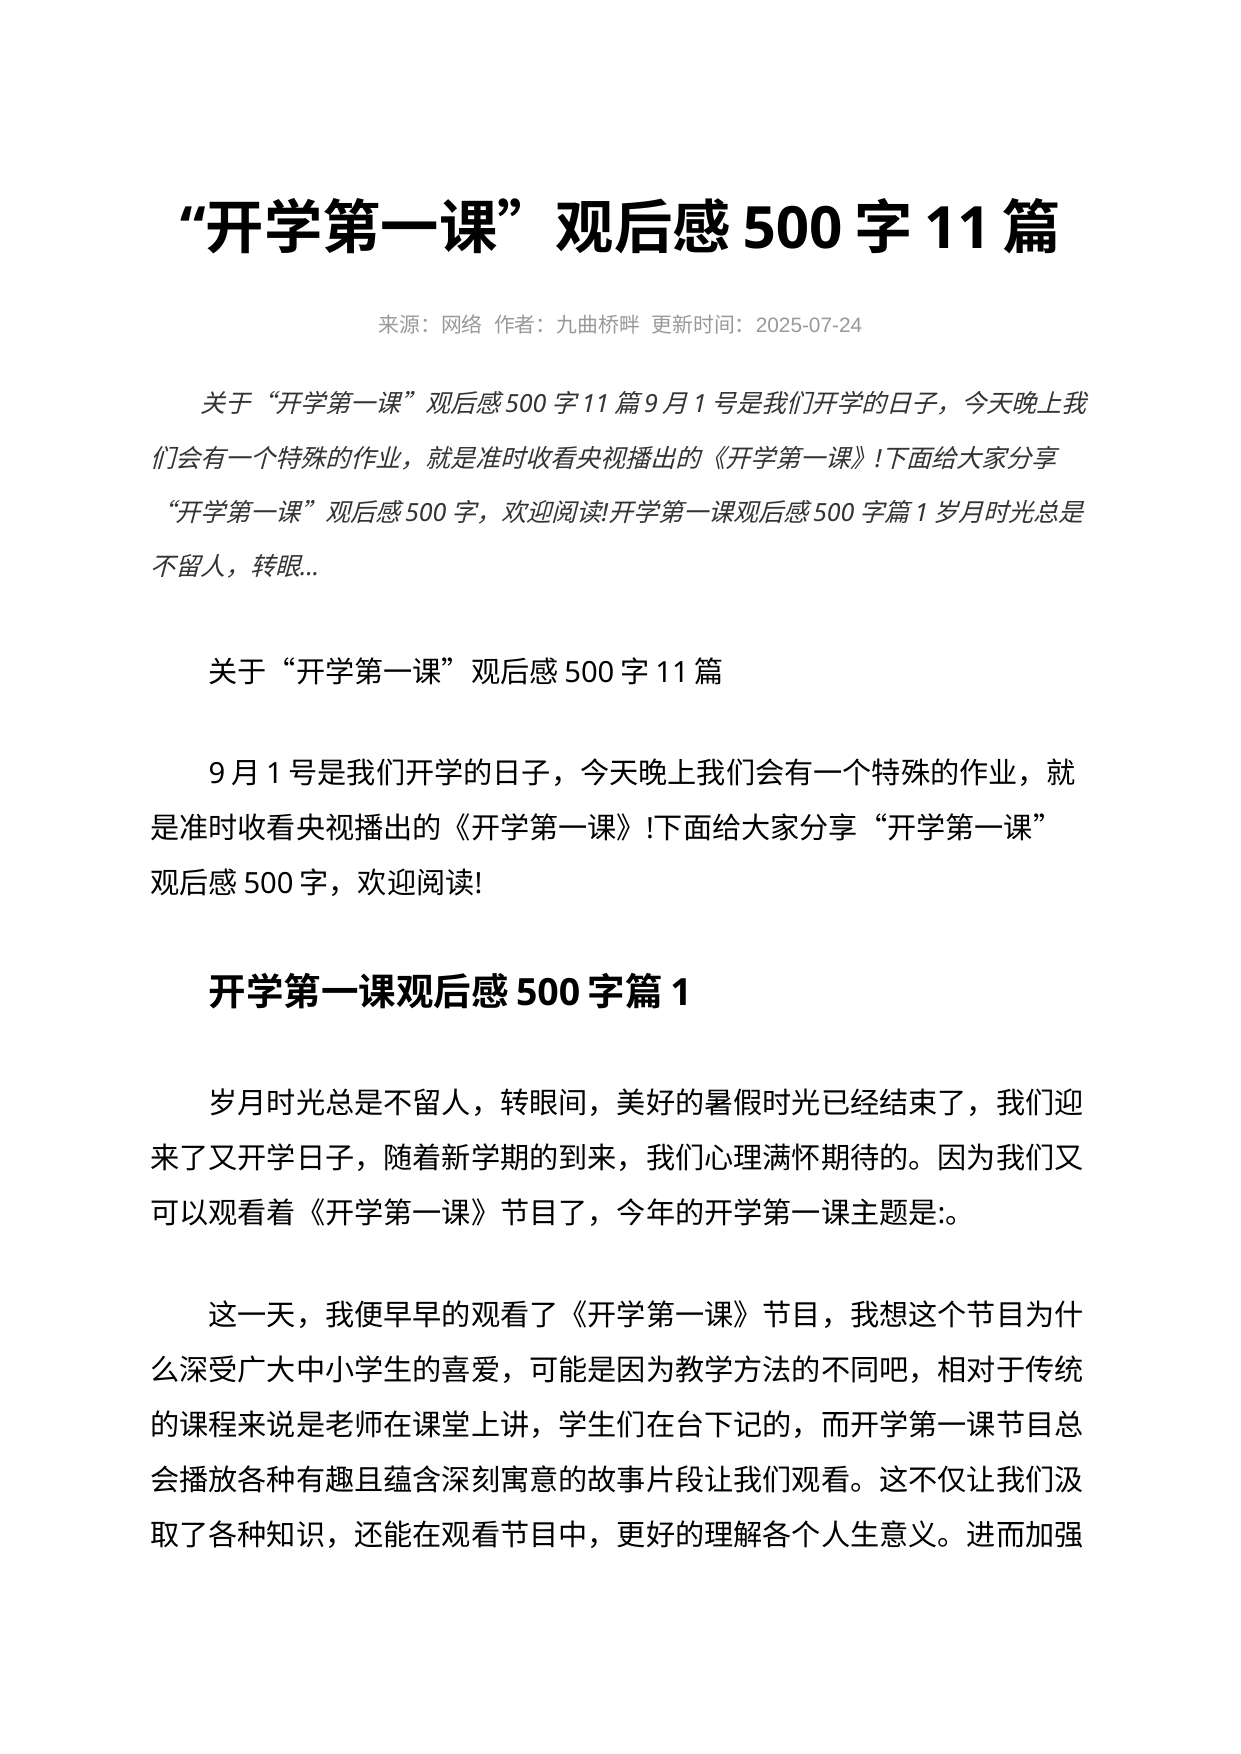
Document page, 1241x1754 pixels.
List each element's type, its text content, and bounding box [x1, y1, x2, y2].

text 岁月时光总是不留人，转眼间，美好的暑假时光已经结束了，我们迎来了又开学日子，随着新学期的到来，我们心理满怀期待的。因为我们又可以观看着《开学第一课》节目了，今年的开学第一课主题是:。 [150, 1080, 1090, 1232]
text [150, 1291, 1090, 1553]
text 来源：网络 作者：九曲桥畔 更新时间：2025-07-24 [150, 313, 1090, 337]
text 9月1号是我们开学的日子，今天晚上我们会有一个特殊的作业，就是准时收看央视播出的《开学第一课》!下面给大家分享“开学第一课”观后感500字，欢迎阅读! [150, 750, 1090, 902]
text 关于“开学第一课”观后感500字11篇 [150, 648, 1090, 691]
subtitle “开学第一课”观后感500字11篇 [150, 181, 1090, 266]
text 开学第一课观后感500字篇1 [150, 962, 1090, 1017]
text 关于“开学第一课”观后感500字11篇9月1号是我们开学的日子，今天晚上我们会有一个特殊的作业，就是准时收看央视播出的《开学第一课》!下面给大家分享“开学第一课”观后感500字，欢迎阅读!开学第一课观后感500字篇1岁月时光总是不留人，转眼... [150, 384, 1090, 583]
